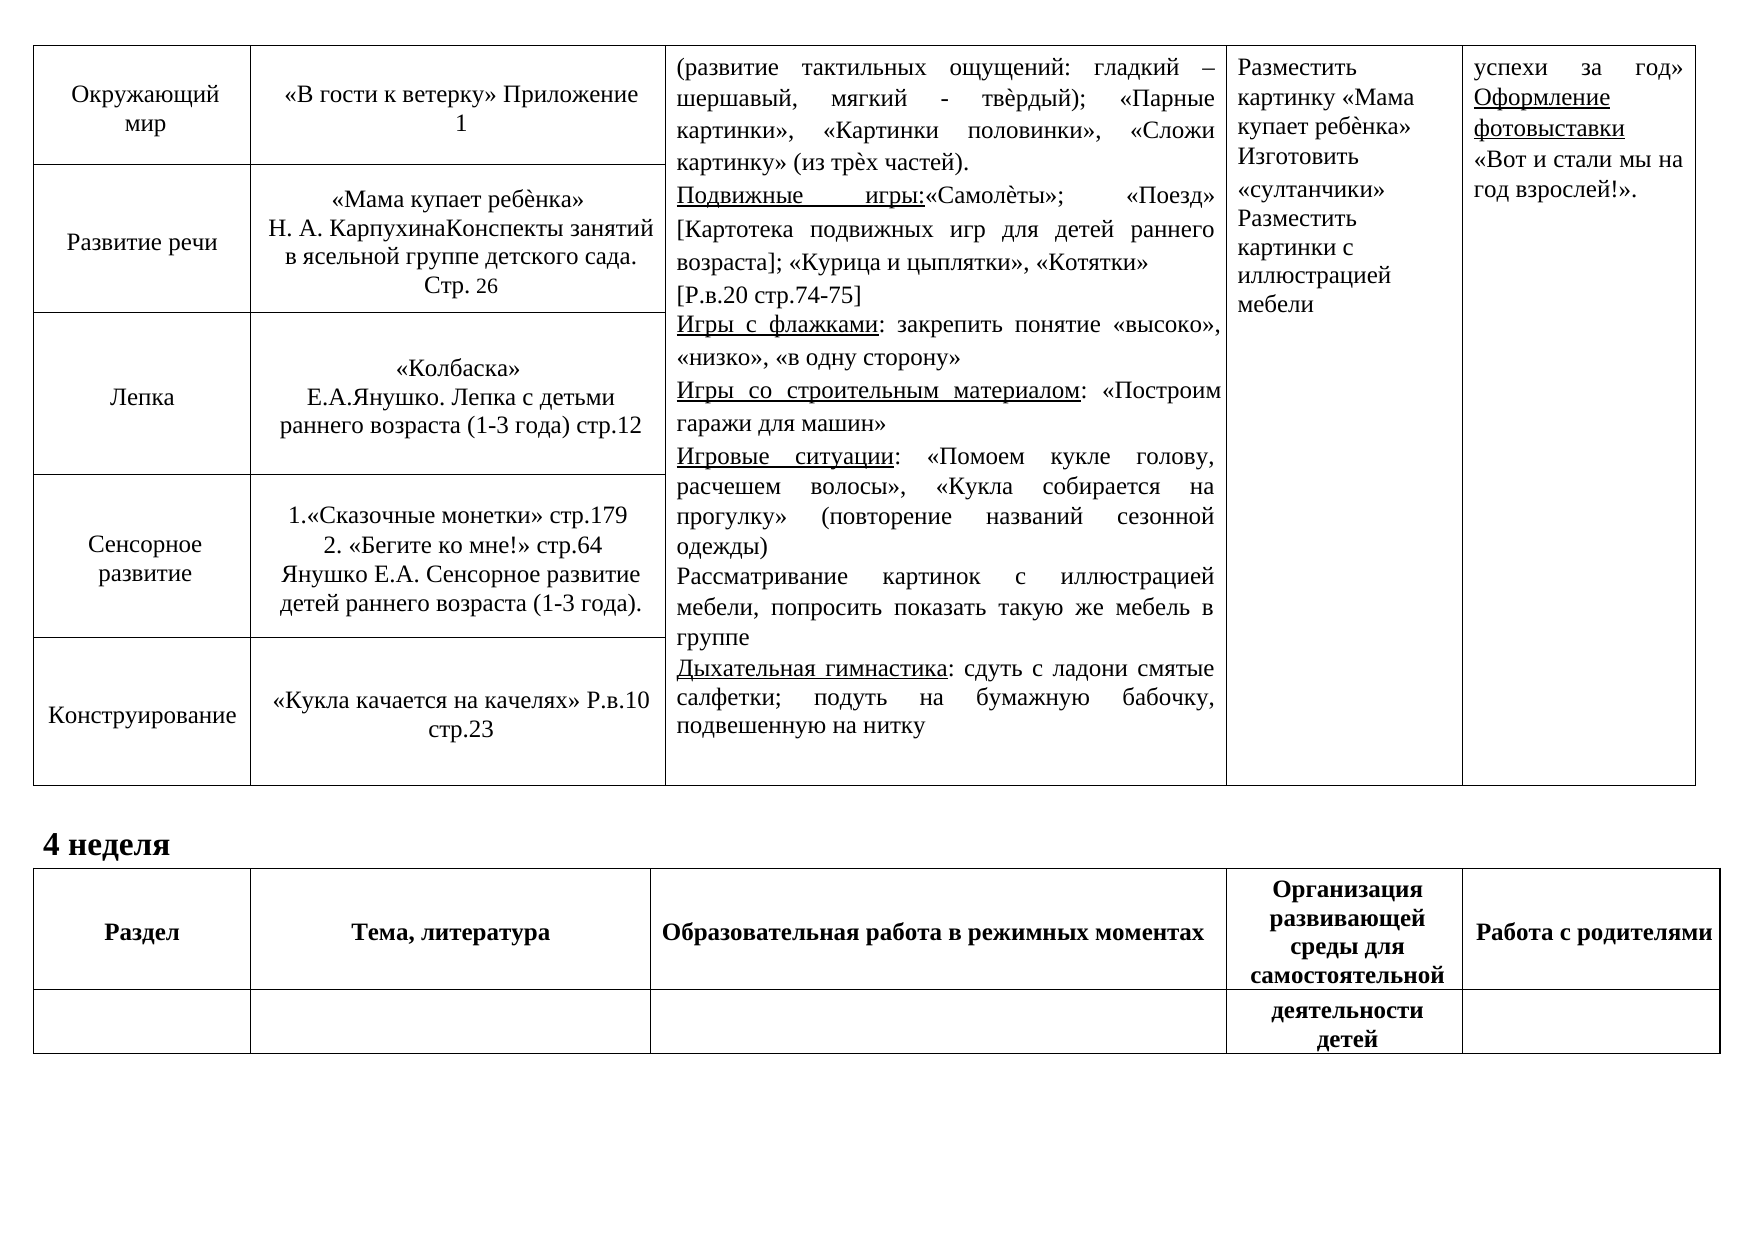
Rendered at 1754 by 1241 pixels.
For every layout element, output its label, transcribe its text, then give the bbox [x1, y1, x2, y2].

table_cell Конструирование [34, 638, 250, 785]
table_cell Лепка [34, 313, 250, 473]
table_cell [251, 990, 650, 1053]
table_header Образовательная работа в режимных моментах [651, 869, 1226, 989]
table_header Организация развивающей среды для самостоятельной [1227, 869, 1462, 989]
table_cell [1463, 46, 1695, 785]
table_cell [651, 990, 1226, 1053]
subtitle 4 неделя [43, 824, 910, 863]
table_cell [1227, 46, 1462, 785]
table_cell «Кукла качается на качелях» Р.в.10 стр.23 [251, 638, 665, 785]
table_header Раздел [34, 869, 250, 989]
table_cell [666, 46, 1226, 785]
table_cell Окружающий мир [34, 46, 250, 164]
table_cell «В гости к ветерку» Приложение 1 [251, 46, 665, 164]
table_cell Развитие речи [34, 165, 250, 312]
table_header Работа с родителями [1463, 869, 1719, 989]
table_cell [1463, 990, 1719, 1053]
table_cell «Колбаска» Е.А.Янушко. Лепка с детьми раннего возраста (1-3 года) стр.12 [251, 313, 665, 473]
table_cell Сенсорное развитие [34, 475, 250, 637]
table_header Тема, литература [251, 869, 650, 989]
table_cell «Мама купает ребѐнка» Н. А. КарпухинаКонспекты занятий в ясельной группе детского сада. Стр. 26 [251, 165, 665, 312]
table_cell [34, 990, 250, 1053]
table_cell деятельности детей [1227, 990, 1462, 1053]
table_cell 1.«Сказочные монетки» стр.179 2. «Бегите ко мне!» стр.64 Янушко Е.А. Сенсорное развитие детей раннего возраста (1-3 года). [251, 475, 665, 637]
